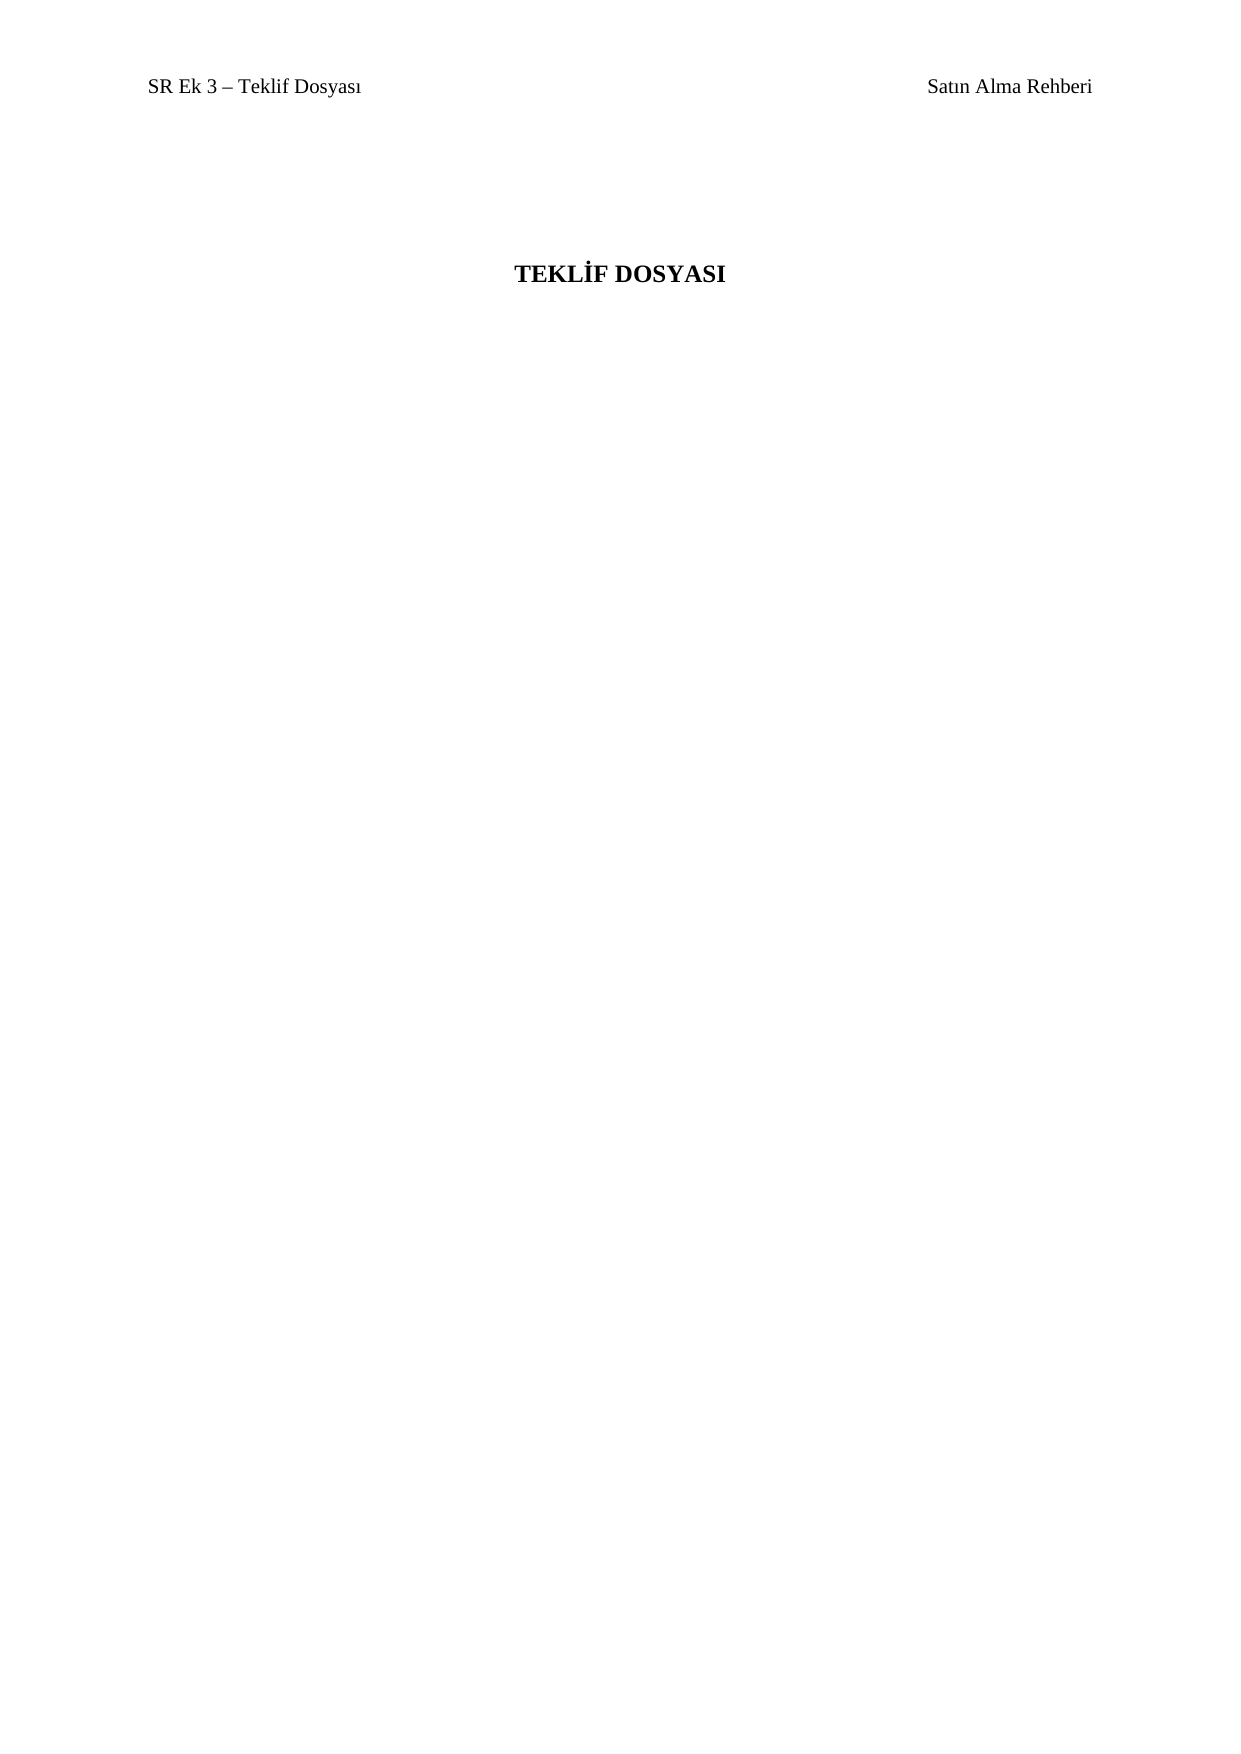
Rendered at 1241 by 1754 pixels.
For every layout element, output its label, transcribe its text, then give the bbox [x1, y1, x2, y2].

subtitle TEKLİF DOSYASI [148, 259, 1093, 288]
